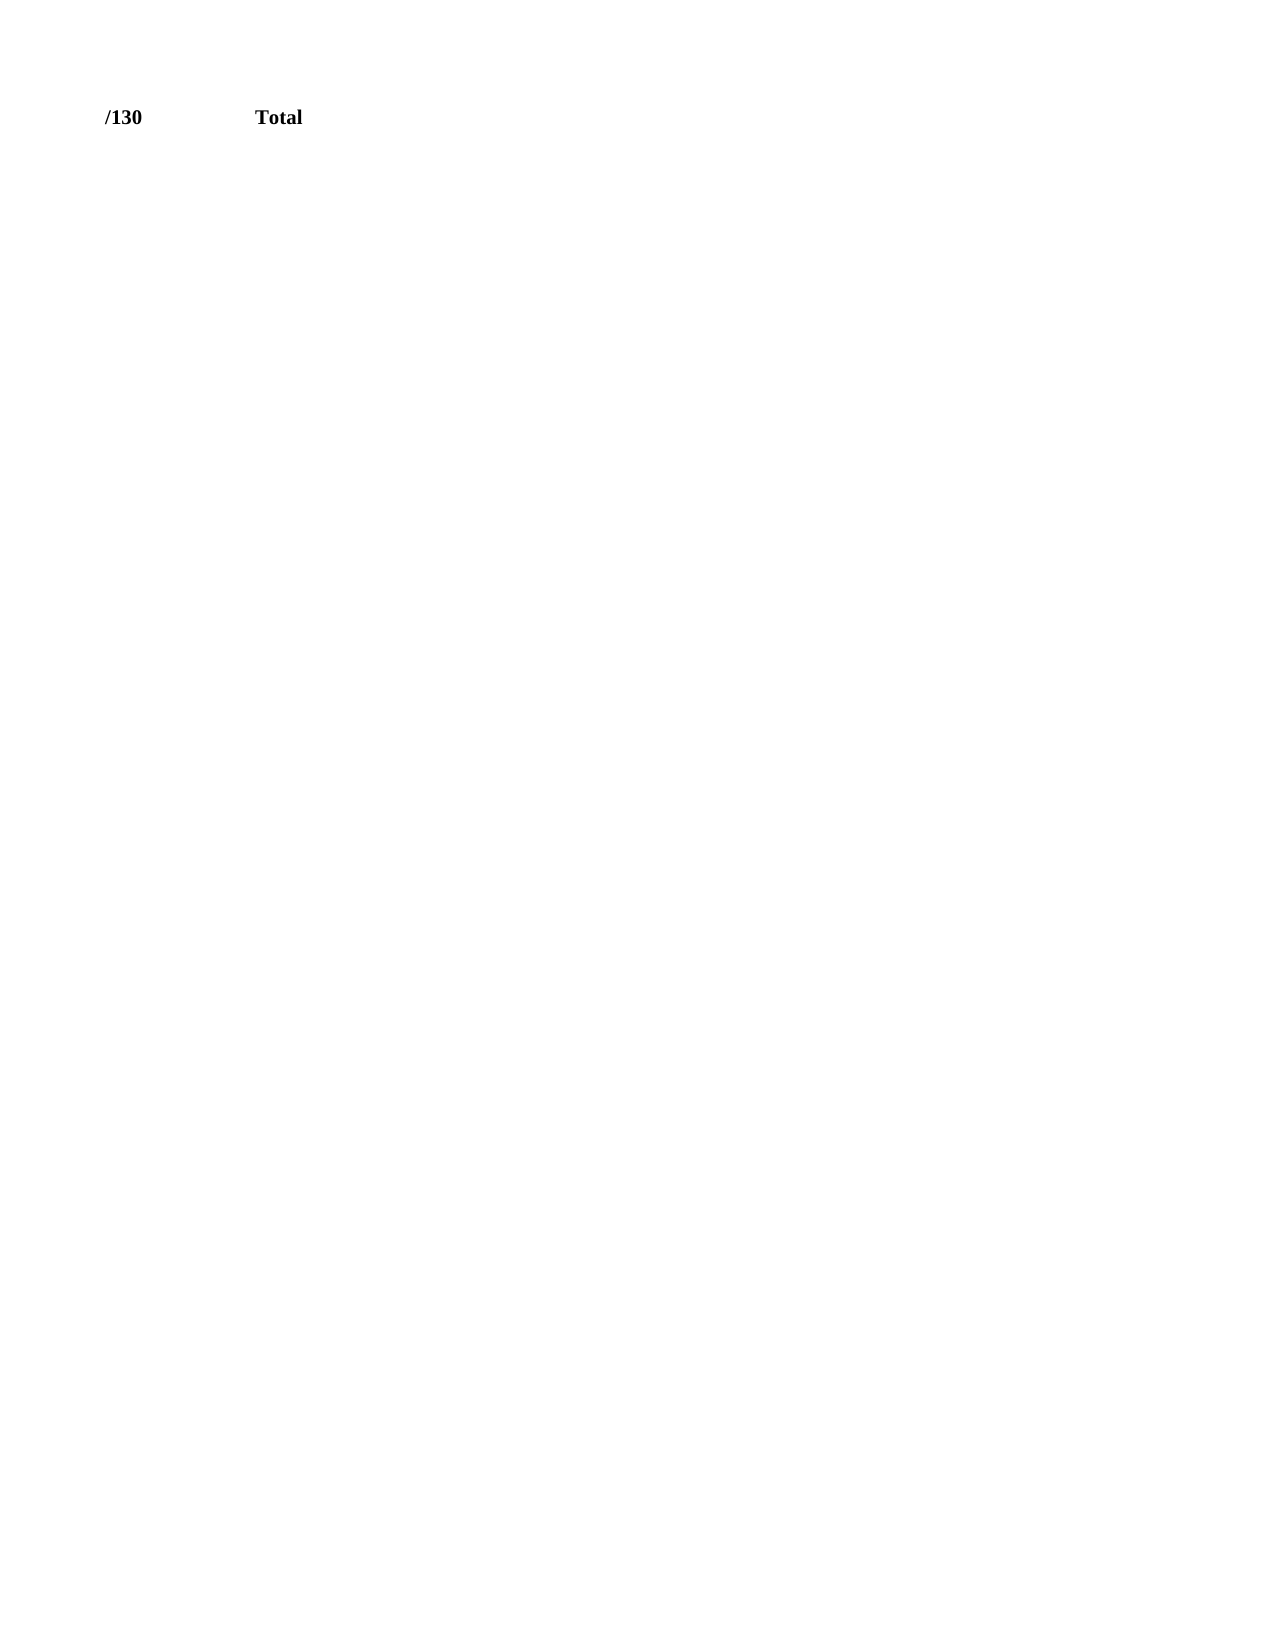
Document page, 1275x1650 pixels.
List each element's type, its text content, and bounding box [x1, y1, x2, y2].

text /130 Total [105, 105, 1170, 129]
